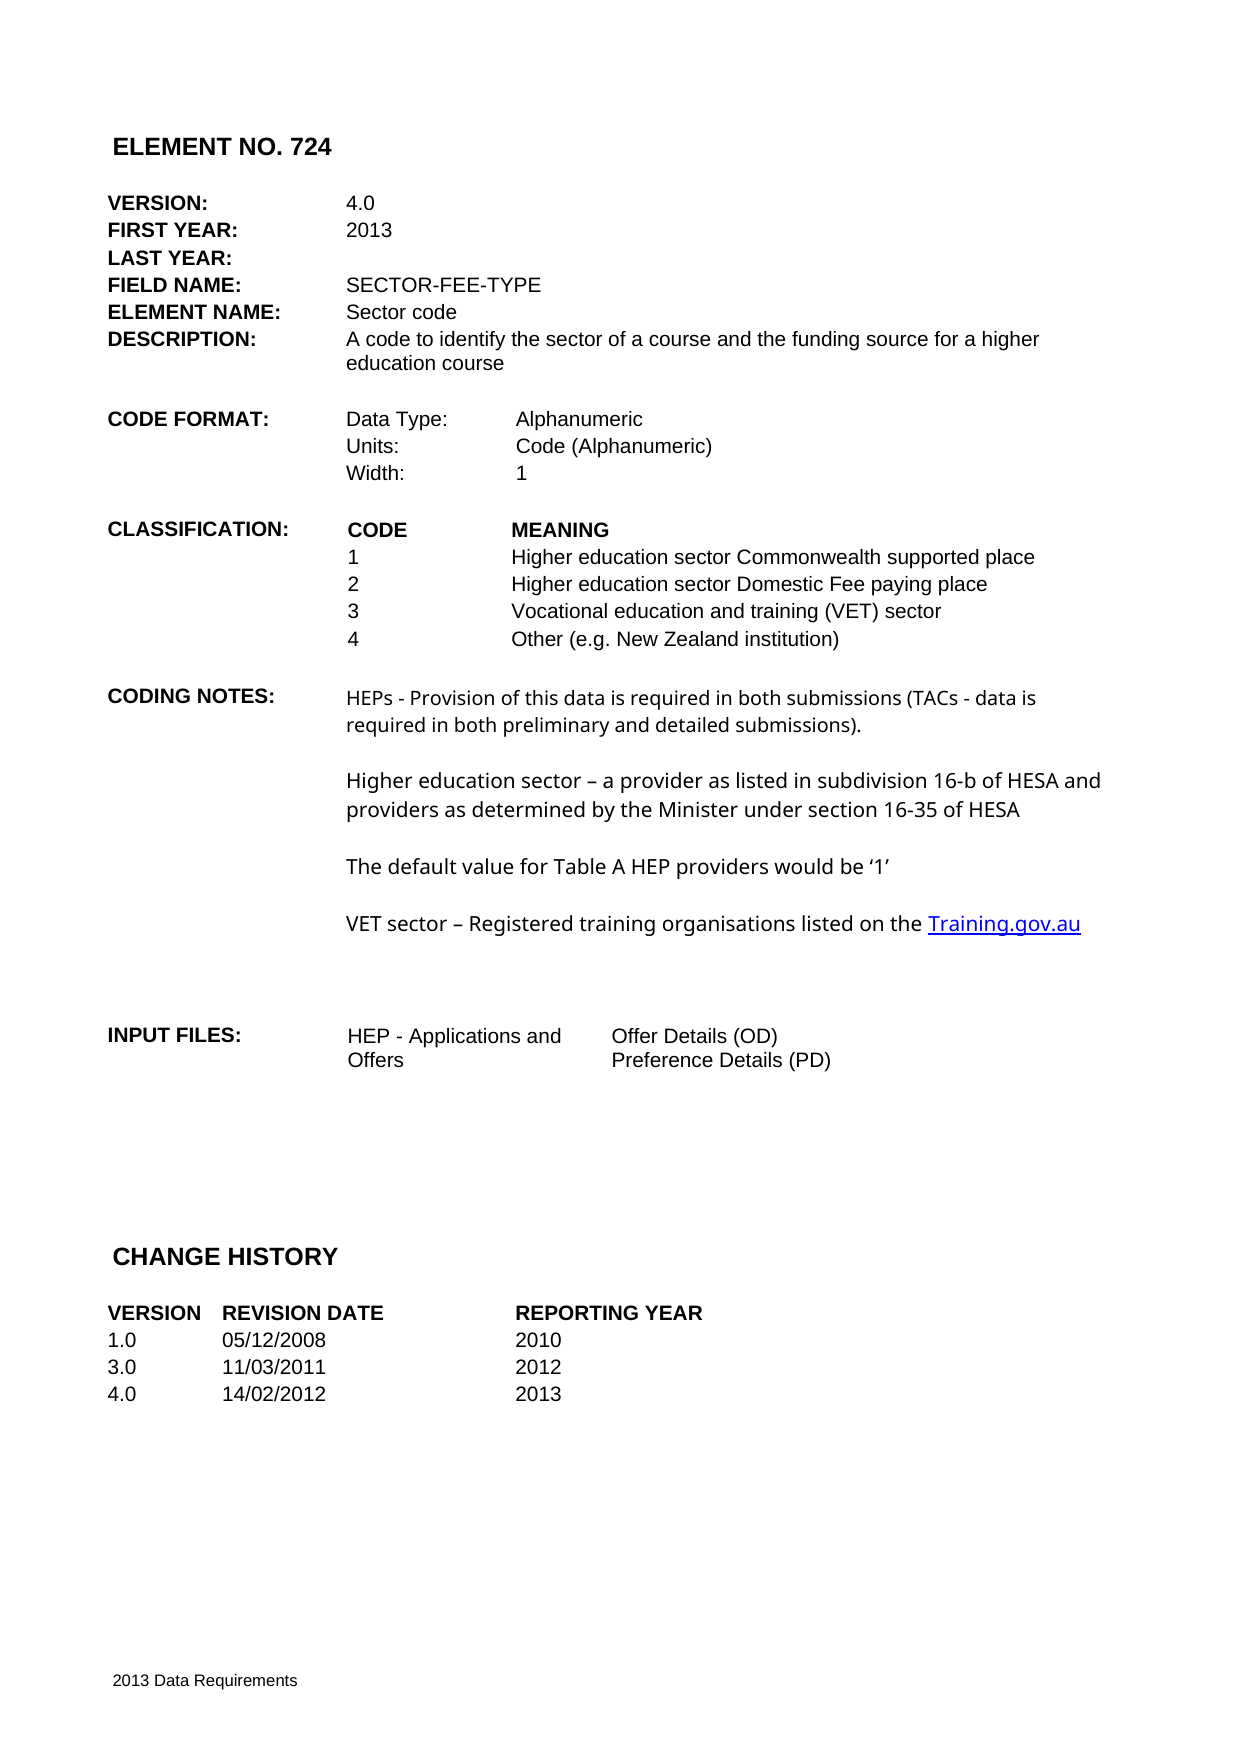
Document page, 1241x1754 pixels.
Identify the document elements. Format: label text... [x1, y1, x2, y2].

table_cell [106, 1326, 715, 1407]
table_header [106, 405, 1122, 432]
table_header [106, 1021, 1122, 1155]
text CHANGE HISTORY [112, 1241, 1128, 1270]
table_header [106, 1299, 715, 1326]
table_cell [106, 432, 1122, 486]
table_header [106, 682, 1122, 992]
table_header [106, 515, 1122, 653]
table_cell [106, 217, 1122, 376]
subtitle ELEMENT NO. 724 [112, 132, 1128, 161]
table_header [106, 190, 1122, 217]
